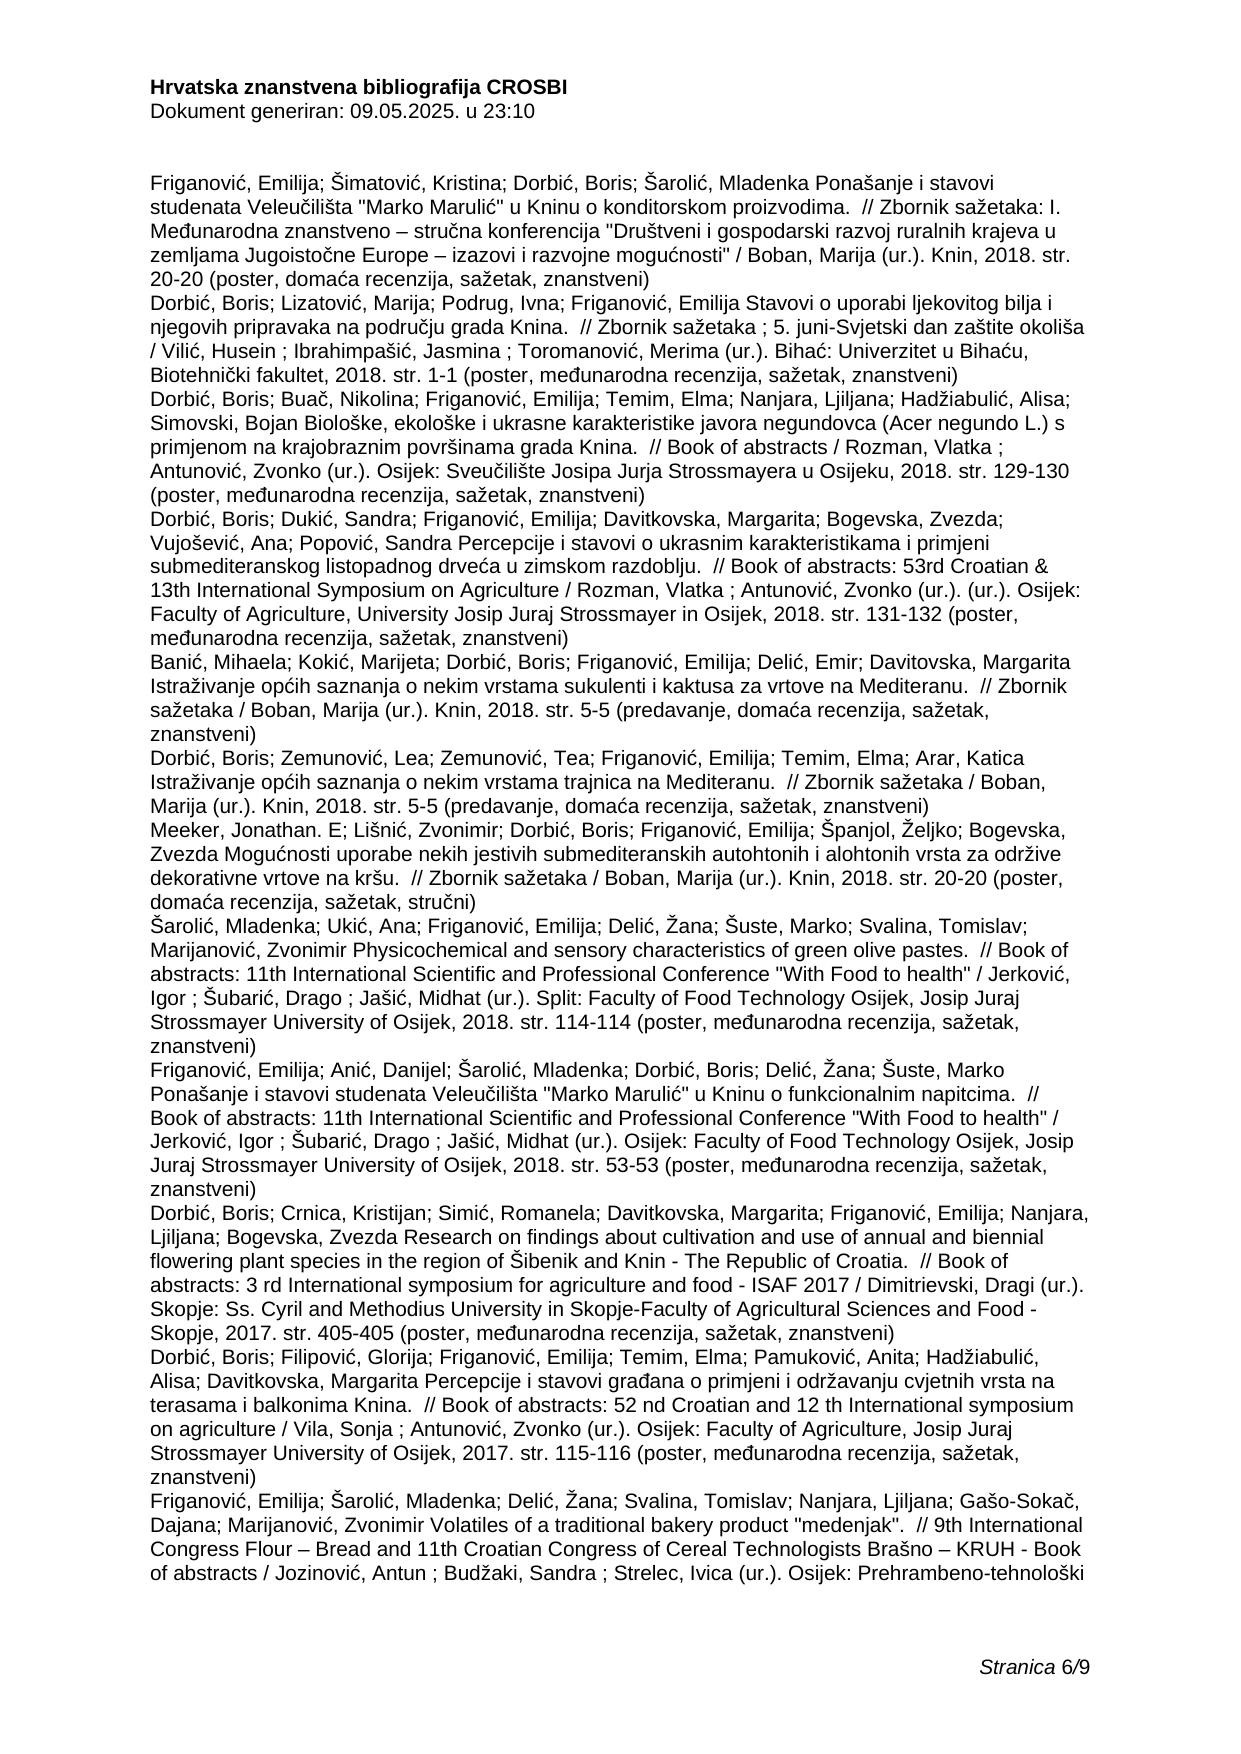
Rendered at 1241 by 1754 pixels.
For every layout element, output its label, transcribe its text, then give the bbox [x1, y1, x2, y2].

text Meeker, Jonathan. E; Lišnić, Zvonimir; Dorbić, Boris; Friganović, Emilija; Španjol, Željko; Bogevska, Zvezda [150, 818, 1090, 914]
text Šarolić, Mladenka; Ukić, Ana; Friganović, Emilija; Delić, Žana; Šuste, Marko; Svalina, Tomislav; Marijanović, Zvonimir [150, 914, 1090, 1057]
text Dorbić, Boris; Lizatović, Marija; Podrug, Ivna; Friganović, Emilija [150, 291, 1090, 387]
text Friganović, Emilija; Šimatović, Kristina; Dorbić, Boris; Šarolić, Mladenka [150, 171, 1090, 291]
text Dorbić, Boris; Crnica, Kristijan; Simić, Romanela; Davitkovska, Margarita; Friganović, Emilija; Nanjara, Ljiljana; Bogevska, Zvezda [150, 1201, 1090, 1345]
text Friganović, Emilija; Anić, Danijel; Šarolić, Mladenka; Dorbić, Boris; Delić, Žana; Šuste, Marko [150, 1057, 1090, 1201]
text Dorbić, Boris; Filipović, Glorija; Friganović, Emilija; Temim, Elma; Pamuković, Anita; Hadžiabulić, Alisa; Davitkovska, Margarita [150, 1345, 1090, 1489]
text Dorbić, Boris; Buač, Nikolina; Friganović, Emilija; Temim, Elma; Nanjara, Ljiljana; Hadžiabulić, Alisa; Simovski, Bojan [150, 387, 1090, 506]
text Banić, Mihaela; Kokić, Marijeta; Dorbić, Boris; Friganović, Emilija; Delić, Emir; Davitovska, Margarita [150, 650, 1090, 746]
text Dorbić, Boris; Dukić, Sandra; Friganović, Emilija; Davitkovska, Margarita; Bogevska, Zvezda; Vujošević, Ana; Popović, Sandra [150, 506, 1090, 650]
text Dorbić, Boris; Zemunović, Lea; Zemunović, Tea; Friganović, Emilija; Temim, Elma; Arar, Katica [150, 746, 1090, 818]
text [150, 1489, 1090, 1584]
